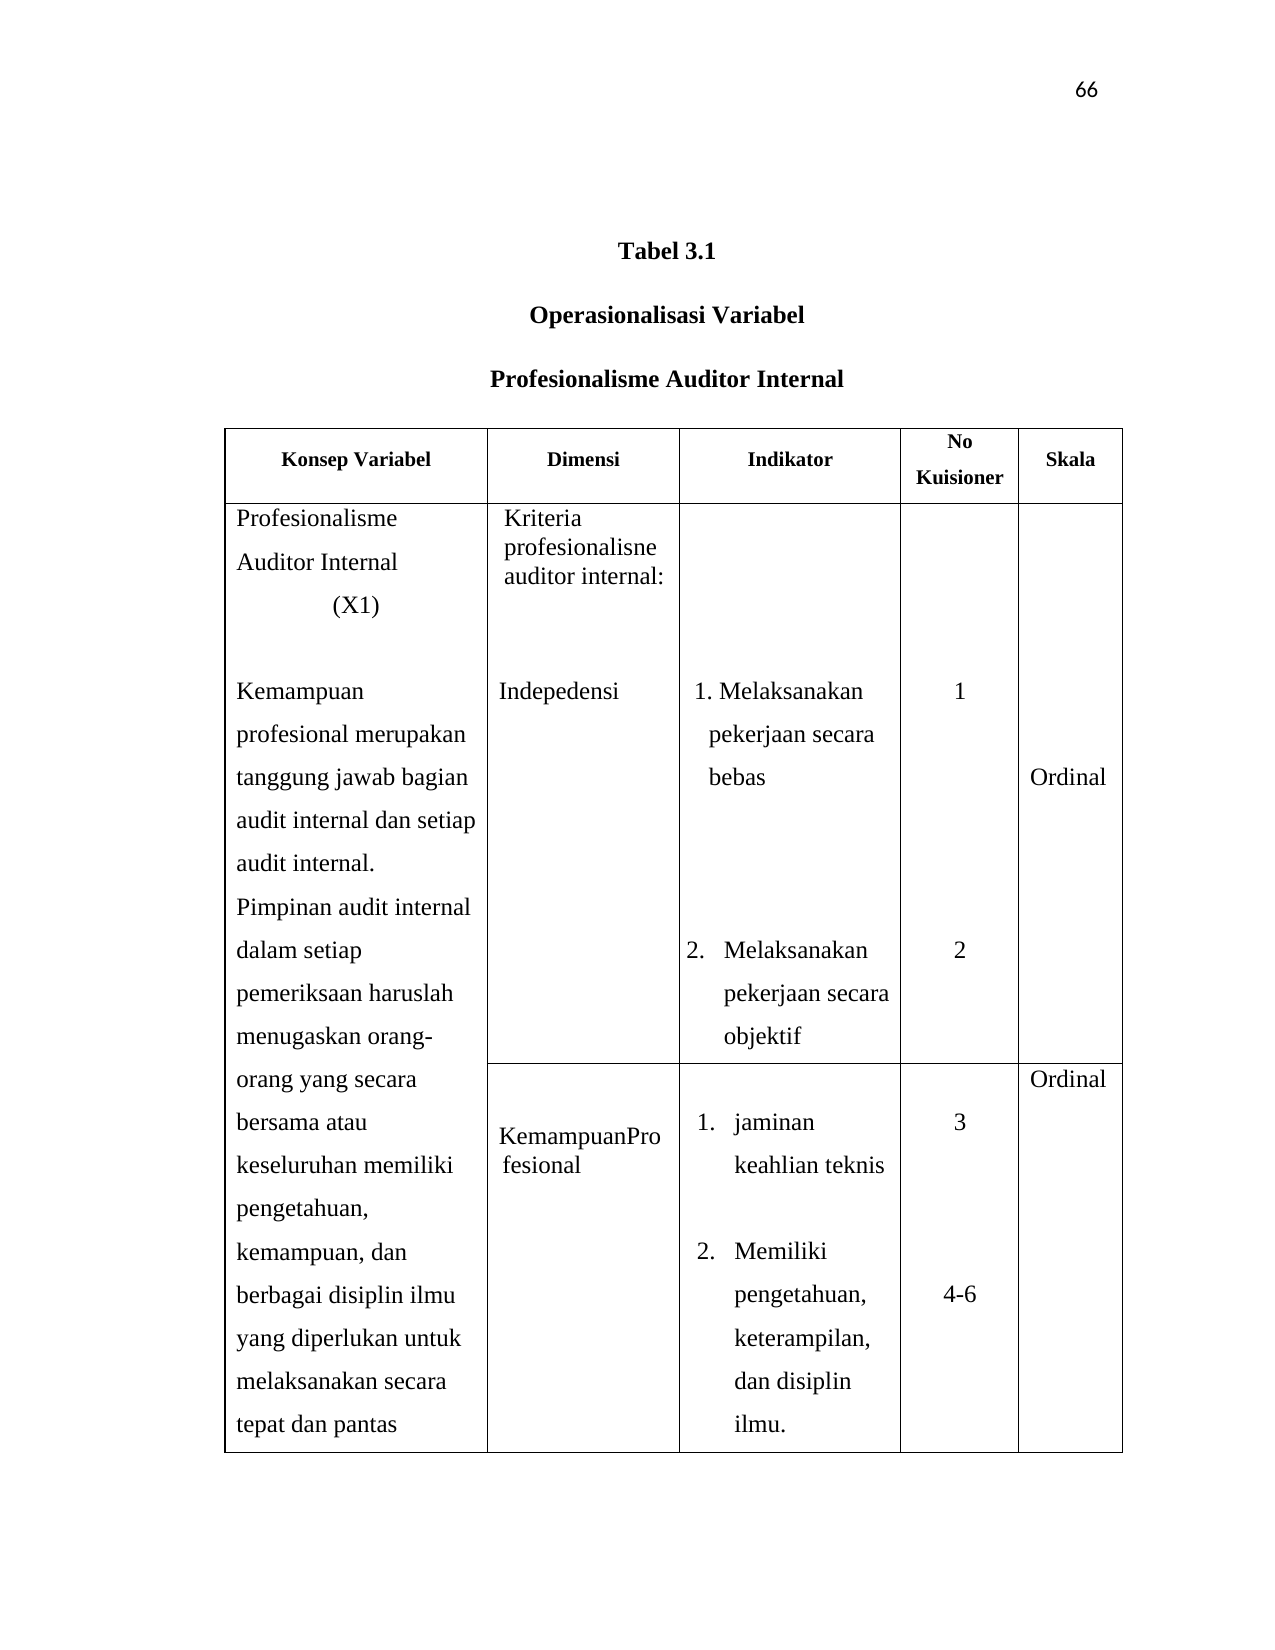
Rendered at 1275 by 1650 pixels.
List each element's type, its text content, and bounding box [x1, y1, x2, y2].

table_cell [488, 1064, 679, 1452]
text Profesionalisme Auditor Internal [236, 364, 1098, 393]
table_header Skala [1019, 429, 1122, 502]
table_cell 1. Melaksanakan pekerjaan secara bebas Melaksanakan pekerjaan secara objektif [680, 504, 900, 1063]
table_cell Kriteria profesionalisne auditor internal: Indepedensi [488, 504, 679, 1063]
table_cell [680, 1064, 900, 1452]
table_header Konsep Variabel [226, 429, 487, 502]
text Tabel 3.1 [236, 236, 1098, 265]
table_cell Ordinal [1019, 1064, 1122, 1452]
table_header Dimensi [488, 429, 679, 502]
text Operasionalisasi Variabel [236, 300, 1098, 329]
table_cell Profesionalisme Auditor Internal (X1) Kemampuan profesional merupakan tanggung jawab bagian audit internal dan setiap audit internal. Pimpinan audit internal dalam setiap pemeriksaan haruslah menugaskan orang-orang yang secara bersama atau keseluruhan memiliki pengetahuan, kemampuan, dan berbagai disiplin ilmu yang diperlukan untuk melaksanakan secara tepat dan pantas Sumber : Hiro Tugiman (2006:27) [226, 504, 487, 1452]
table_cell 3 4-6 7 8 [901, 1064, 1018, 1452]
table_header Indikator [680, 429, 900, 502]
table_cell Ordinal [1019, 504, 1122, 1063]
table_header No Kuisioner [901, 429, 1018, 502]
table_cell 1 2 [901, 504, 1018, 1063]
